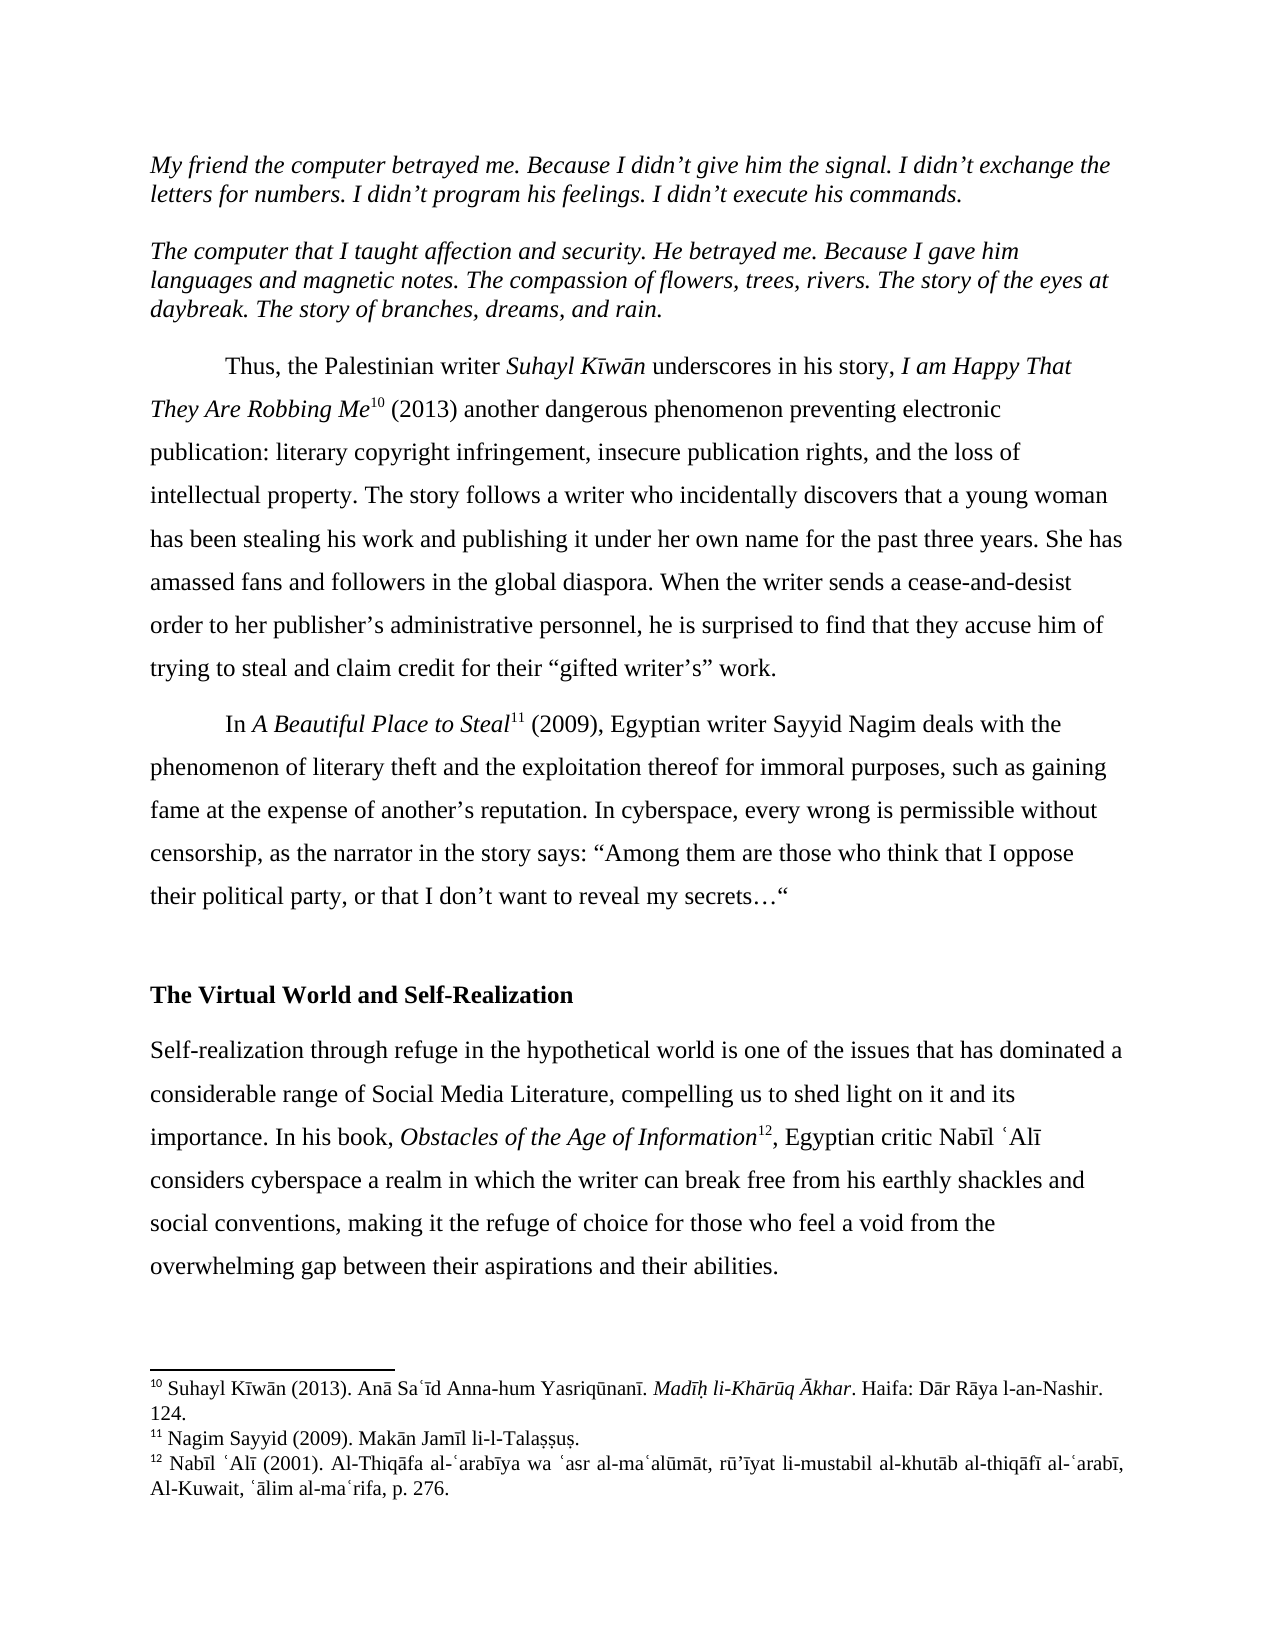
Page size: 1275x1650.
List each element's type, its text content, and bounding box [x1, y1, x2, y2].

text In A Beautiful Place to Steal (2009), Egyptian writer Sayyid Nagim deals with the phenomenon of literary theft and the exploitation thereof for immoral purposes, such as gaining fame at the expense of another’s reputation. In cyberspace, every wrong is permissible without censorship, as the narrator in the story says: “Among them are those who think that I oppose their political party, or that I don’t want to reveal my secrets…“ [150, 709, 1125, 910]
text My friend the computer betrayed me. Because I didn’t give him the signal. I didn’t exchange the letters for numbers. I didn’t program his feelings. I didn’t execute his commands. [150, 150, 1125, 207]
text The Virtual World and Self-Realization [150, 980, 1125, 1009]
text Self-realization through refuge in the hypothetical world is one of the issues that has dominated a considerable range of Social Media Literature, compelling us to shed light on it and its importance. In his book, Obstacles of the Age of Information, Egyptian critic Nabīl ʿAlī considers cyberspace a realm in which the writer can break free from his earthly shackles and social conventions, making it the refuge of choice for those who feel a void from the overwhelming gap between their aspirations and their abilities. [150, 1036, 1125, 1280]
text The computer that I taught affection and security. He betrayed me. Because I gave him languages and magnetic notes. The compassion of flowers, trees, rivers. The story of the eyes at daybreak. The story of branches, dreams, and rain. [150, 236, 1125, 322]
text Thus, the Palestinian writer Suhayl Kīwān underscores in his story, I am Happy That They Are Robbing Me (2013) another dangerous phenomenon preventing electronic publication: literary copyright infringement, insecure publication rights, and the loss of intellectual property. The story follows a writer who incidentally discovers that a young woman has been stealing his work and publishing it under her own name for the past three years. She has amassed fans and followers in the global diaspora. When the writer sends a cease-and-desist order to her publisher’s administrative personnel, he is surprised to find that they accuse him of trying to steal and claim credit for their “gifted writer’s” work. [150, 351, 1125, 682]
